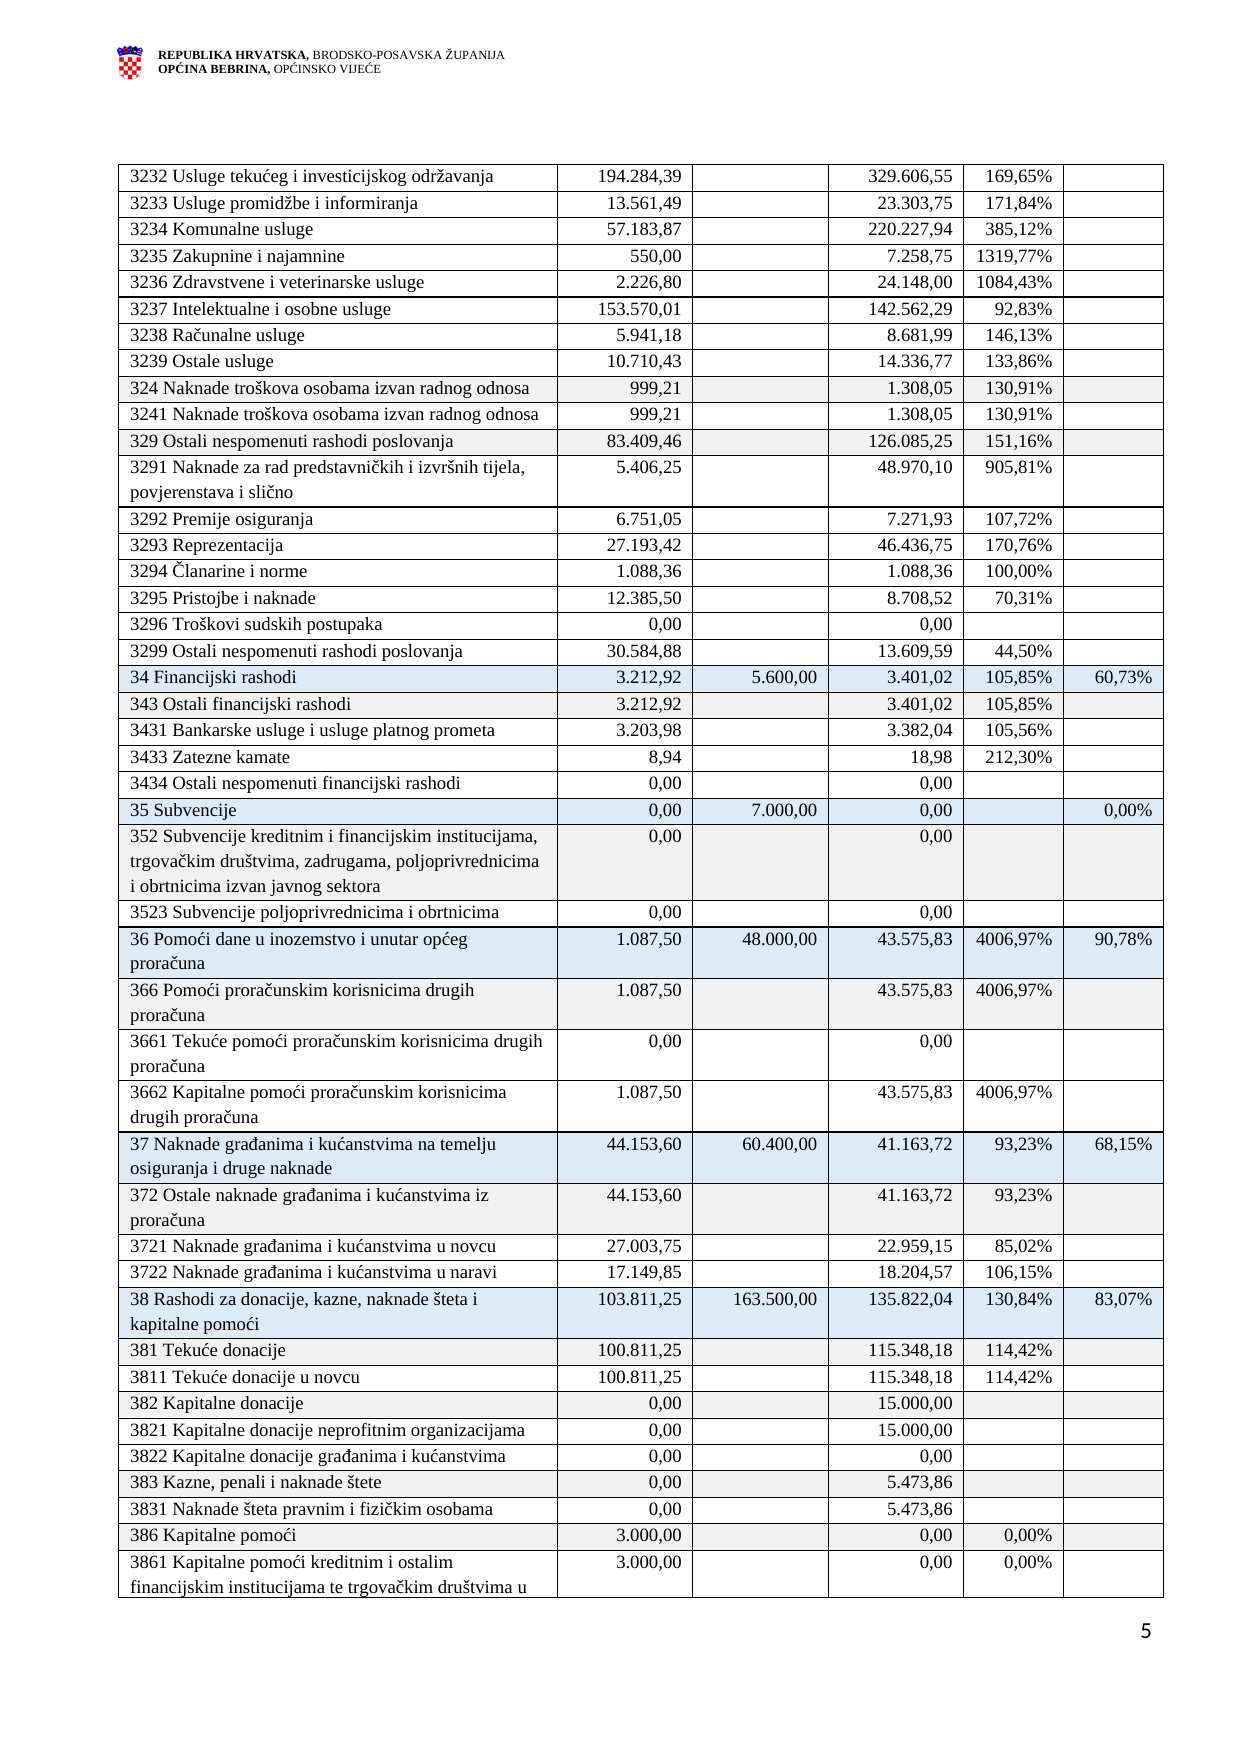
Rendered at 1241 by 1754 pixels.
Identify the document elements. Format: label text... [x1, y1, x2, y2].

table_cell 385,12% [964, 218, 1063, 243]
table_cell [964, 1030, 1063, 1080]
table_cell 4006,97% [964, 1081, 1063, 1131]
table_cell [1064, 403, 1163, 429]
table_cell 1.087,50 [558, 1081, 692, 1131]
table_cell 3234 Komunalne usluge [119, 218, 557, 243]
table_cell [693, 456, 828, 506]
table_cell [693, 377, 828, 402]
table_cell [1064, 640, 1163, 665]
table_cell 383 Kazne, penali i naknade štete [119, 1471, 557, 1497]
table_cell 3811 Tekuće donacije u novcu [119, 1366, 557, 1391]
table_cell 23.303,75 [829, 192, 963, 217]
table_cell 15.000,00 [829, 1392, 963, 1417]
table_cell 220.227,94 [829, 218, 963, 243]
table_cell 0,00 [829, 1445, 963, 1470]
table_cell [693, 1471, 828, 1497]
table_cell [1064, 825, 1163, 900]
table_cell 0,00 [829, 1030, 963, 1080]
table_cell [1064, 1261, 1163, 1287]
table_cell 3294 Članarine i norme [119, 560, 557, 586]
table_cell 905,81% [964, 456, 1063, 506]
table_cell 382 Kapitalne donacije [119, 1392, 557, 1417]
table_cell 3822 Kapitalne donacije građanima i kućanstvima [119, 1445, 557, 1470]
table_cell 329 Ostali nespomenuti rashodi poslovanja [119, 430, 557, 455]
table_cell 3241 Naknade troškova osobama izvan radnog odnosa [119, 403, 557, 429]
table_cell 2.226,80 [558, 271, 692, 296]
table_cell [693, 1498, 828, 1523]
table_cell [1064, 534, 1163, 559]
table_cell 92,83% [964, 298, 1063, 323]
table_cell 60,73% [1064, 666, 1163, 692]
table_cell 38 Rashodi za donacije, kazne, naknade šteta i kapitalne pomoći [119, 1288, 557, 1338]
table_cell [964, 1471, 1063, 1497]
table_cell 0,00 [558, 825, 692, 900]
table_cell [693, 560, 828, 586]
table_cell 1.308,05 [829, 403, 963, 429]
table_cell [693, 245, 828, 270]
table_cell 15.000,00 [829, 1419, 963, 1444]
table_cell [693, 640, 828, 665]
table_cell 83,07% [1064, 1288, 1163, 1338]
table_cell 36 Pomoći dane u inozemstvo i unutar općeg proračuna [119, 928, 557, 978]
table_cell 3299 Ostali nespomenuti rashodi poslovanja [119, 640, 557, 665]
table_cell [693, 1184, 828, 1234]
table_cell 106,15% [964, 1261, 1063, 1287]
table_cell [1064, 719, 1163, 744]
table_cell 100,00% [964, 560, 1063, 586]
table_cell 8,94 [558, 746, 692, 771]
table_cell 14.336,77 [829, 350, 963, 376]
table_cell 27.193,42 [558, 534, 692, 559]
table_cell 27.003,75 [558, 1235, 692, 1260]
table_cell 169,65% [964, 165, 1063, 191]
table_cell 0,00 [829, 1551, 963, 1597]
table_cell [693, 1339, 828, 1364]
table_cell [693, 693, 828, 718]
table_cell 34 Financijski rashodi [119, 666, 557, 692]
table_cell [1064, 1445, 1163, 1470]
table_cell [1064, 1339, 1163, 1364]
table_cell 100.811,25 [558, 1366, 692, 1391]
table_cell 135.822,04 [829, 1288, 963, 1338]
table_cell 130,91% [964, 403, 1063, 429]
table_cell [1064, 271, 1163, 296]
table_cell [1064, 587, 1163, 612]
table_cell [1064, 979, 1163, 1029]
table_cell 126.085,25 [829, 430, 963, 455]
table_cell [1064, 377, 1163, 402]
table_cell [693, 271, 828, 296]
table_cell 22.959,15 [829, 1235, 963, 1260]
table_cell 83.409,46 [558, 430, 692, 455]
table_cell 35 Subvencije [119, 799, 557, 824]
table_cell 18,98 [829, 746, 963, 771]
table_cell 1084,43% [964, 271, 1063, 296]
table_cell [1064, 192, 1163, 217]
table_cell [693, 1419, 828, 1444]
table_cell 48.970,10 [829, 456, 963, 506]
table_cell 329.606,55 [829, 165, 963, 191]
table_cell 12.385,50 [558, 587, 692, 612]
table_cell 3.401,02 [829, 666, 963, 692]
table_cell 130,84% [964, 1288, 1063, 1338]
table_cell 0,00 [558, 1471, 692, 1497]
table_cell [1064, 350, 1163, 376]
table_cell [693, 534, 828, 559]
table_cell 352 Subvencije kreditnim i financijskim institucijama, trgovačkim društvima, zadrugama, poljoprivrednicima i obrtnicima izvan javnog sektora [119, 825, 557, 900]
table_cell [1064, 1551, 1163, 1597]
table_cell 3433 Zatezne kamate [119, 746, 557, 771]
table_cell [1064, 430, 1163, 455]
table_cell 5.473,86 [829, 1498, 963, 1523]
table_cell [964, 613, 1063, 639]
table_cell [693, 430, 828, 455]
table_cell [1064, 456, 1163, 506]
table_cell 44,50% [964, 640, 1063, 665]
table_cell 8.681,99 [829, 324, 963, 349]
table_cell 3292 Premije osiguranja [119, 508, 557, 533]
table_cell 163.500,00 [693, 1288, 828, 1338]
table_cell [1064, 613, 1163, 639]
table_cell [693, 1551, 828, 1597]
table_cell 46.436,75 [829, 534, 963, 559]
table_cell [1064, 1471, 1163, 1497]
table_cell 372 Ostale naknade građanima i kućanstvima iz proračuna [119, 1184, 557, 1234]
table_cell 1.088,36 [829, 560, 963, 586]
table_cell 324 Naknade troškova osobama izvan radnog odnosa [119, 377, 557, 402]
table_cell 41.163,72 [829, 1184, 963, 1234]
table_cell 0,00% [964, 1524, 1063, 1550]
table_cell 8.708,52 [829, 587, 963, 612]
table_cell 381 Tekuće donacije [119, 1339, 557, 1364]
table_cell 43.575,83 [829, 928, 963, 978]
table_cell 105,85% [964, 666, 1063, 692]
picture [116, 44, 142, 80]
table_cell [693, 324, 828, 349]
table_cell 3235 Zakupnine i najamnine [119, 245, 557, 270]
table_cell [693, 719, 828, 744]
table_cell [1064, 165, 1163, 191]
table_cell 43.575,83 [829, 979, 963, 1029]
table_cell [1064, 1184, 1163, 1234]
table_cell 3232 Usluge tekućeg i investicijskog održavanja [119, 165, 557, 191]
table_cell 3661 Tekuće pomoći proračunskim korisnicima drugih proračuna [119, 1030, 557, 1080]
table_cell [1064, 1030, 1163, 1080]
table_cell 0,00 [558, 1498, 692, 1523]
table_cell [693, 298, 828, 323]
table_cell 100.811,25 [558, 1339, 692, 1364]
table_cell 3295 Pristojbe i naknade [119, 587, 557, 612]
table_cell [693, 901, 828, 926]
table_cell 17.149,85 [558, 1261, 692, 1287]
table_cell 1.308,05 [829, 377, 963, 402]
table_cell 0,00 [558, 1030, 692, 1080]
table_cell [964, 772, 1063, 797]
table_cell 43.575,83 [829, 1081, 963, 1131]
table_cell [1064, 1524, 1163, 1550]
table_cell 103.811,25 [558, 1288, 692, 1338]
table_cell [693, 772, 828, 797]
table_cell 3.203,98 [558, 719, 692, 744]
table_cell 0,00 [829, 901, 963, 926]
table_cell [693, 165, 828, 191]
table_cell [693, 587, 828, 612]
table_cell 115.348,18 [829, 1366, 963, 1391]
table_cell [1064, 1392, 1163, 1417]
table_cell [693, 1081, 828, 1131]
table_cell 194.284,39 [558, 165, 692, 191]
table_cell 0,00 [558, 799, 692, 824]
table_cell 3.401,02 [829, 693, 963, 718]
table_cell 999,21 [558, 403, 692, 429]
table_cell 999,21 [558, 377, 692, 402]
table_cell 105,85% [964, 693, 1063, 718]
table_cell [693, 218, 828, 243]
table_cell 3296 Troškovi sudskih postupaka [119, 613, 557, 639]
table_cell 7.271,93 [829, 508, 963, 533]
table_cell [693, 1030, 828, 1080]
table_cell 37 Naknade građanima i kućanstvima na temelju osiguranja i druge naknade [119, 1133, 557, 1183]
table_cell 24.148,00 [829, 271, 963, 296]
table_cell [693, 1392, 828, 1417]
table_cell 0,00 [558, 1392, 692, 1417]
table_cell 3431 Bankarske usluge i usluge platnog prometa [119, 719, 557, 744]
table_cell 151,16% [964, 430, 1063, 455]
table_cell 3821 Kapitalne donacije neprofitnim organizacijama [119, 1419, 557, 1444]
table_cell [964, 1392, 1063, 1417]
table_cell [1064, 1498, 1163, 1523]
table_cell 0,00 [558, 1419, 692, 1444]
table_cell 130,91% [964, 377, 1063, 402]
table_cell 1319,77% [964, 245, 1063, 270]
table_cell 7.258,75 [829, 245, 963, 270]
table_cell 1.088,36 [558, 560, 692, 586]
table_cell [693, 746, 828, 771]
table_cell 18.204,57 [829, 1261, 963, 1287]
table_cell 153.570,01 [558, 298, 692, 323]
table_cell [693, 508, 828, 533]
table_cell 0,00 [829, 613, 963, 639]
table_cell 0,00% [1064, 799, 1163, 824]
table_cell [1064, 746, 1163, 771]
table_cell [964, 1419, 1063, 1444]
table_cell [1064, 772, 1163, 797]
table_cell 93,23% [964, 1133, 1063, 1183]
table_cell 13.561,49 [558, 192, 692, 217]
table_cell [1064, 324, 1163, 349]
table_cell 0,00 [829, 772, 963, 797]
table_cell 3722 Naknade građanima i kućanstvima u naravi [119, 1261, 557, 1287]
table_cell 5.473,86 [829, 1471, 963, 1497]
table_cell 170,76% [964, 534, 1063, 559]
table_cell 44.153,60 [558, 1133, 692, 1183]
table_cell [964, 799, 1063, 824]
table_cell 212,30% [964, 746, 1063, 771]
table_cell 105,56% [964, 719, 1063, 744]
table_cell 3239 Ostale usluge [119, 350, 557, 376]
table_cell 1.087,50 [558, 928, 692, 978]
table_cell 60.400,00 [693, 1133, 828, 1183]
table_cell 41.163,72 [829, 1133, 963, 1183]
table_cell 3721 Naknade građanima i kućanstvima u novcu [119, 1235, 557, 1260]
table_cell 3238 Računalne usluge [119, 324, 557, 349]
table_cell [1064, 218, 1163, 243]
table_cell 114,42% [964, 1366, 1063, 1391]
table_cell [964, 825, 1063, 900]
table_cell 3831 Naknade šteta pravnim i fizičkim osobama [119, 1498, 557, 1523]
table_cell [1064, 1419, 1163, 1444]
table_cell 3.212,92 [558, 693, 692, 718]
table_cell [693, 1235, 828, 1260]
table_cell 343 Ostali financijski rashodi [119, 693, 557, 718]
table_cell 3662 Kapitalne pomoći proračunskim korisnicima drugih proračuna [119, 1081, 557, 1131]
table_cell 3.000,00 [558, 1551, 692, 1597]
table_cell 0,00 [558, 772, 692, 797]
table_cell [693, 825, 828, 900]
table_cell 5.406,25 [558, 456, 692, 506]
table_cell 10.710,43 [558, 350, 692, 376]
table_cell 4006,97% [964, 928, 1063, 978]
table_cell 7.000,00 [693, 799, 828, 824]
table_cell 115.348,18 [829, 1339, 963, 1364]
table_cell 3523 Subvencije poljoprivrednicima i obrtnicima [119, 901, 557, 926]
table_cell [964, 1498, 1063, 1523]
table_cell 1.087,50 [558, 979, 692, 1029]
table_cell 0,00 [829, 1524, 963, 1550]
table_cell 3434 Ostali nespomenuti financijski rashodi [119, 772, 557, 797]
table_cell [1064, 508, 1163, 533]
table_cell [1064, 1081, 1163, 1131]
table_cell 114,42% [964, 1339, 1063, 1364]
table_cell 107,72% [964, 508, 1063, 533]
table_cell [693, 1261, 828, 1287]
table_cell 133,86% [964, 350, 1063, 376]
table_cell 550,00 [558, 245, 692, 270]
table_cell 0,00 [558, 1445, 692, 1470]
table_cell [964, 1445, 1063, 1470]
table_cell 366 Pomoći proračunskim korisnicima drugih proračuna [119, 979, 557, 1029]
table_cell 3.382,04 [829, 719, 963, 744]
table_cell 44.153,60 [558, 1184, 692, 1234]
table_cell [1064, 298, 1163, 323]
table_cell [1064, 901, 1163, 926]
table_cell 13.609,59 [829, 640, 963, 665]
table_cell 57.183,87 [558, 218, 692, 243]
table_cell 0,00 [558, 613, 692, 639]
table_cell 3237 Intelektualne i osobne usluge [119, 298, 557, 323]
table_cell 0,00% [964, 1551, 1063, 1597]
table_cell 0,00 [558, 901, 692, 926]
table_cell 3236 Zdravstvene i veterinarske usluge [119, 271, 557, 296]
table_cell [1064, 1235, 1163, 1260]
table_cell 93,23% [964, 1184, 1063, 1234]
table_cell [693, 1366, 828, 1391]
table_cell 3293 Reprezentacija [119, 534, 557, 559]
table_cell 3.000,00 [558, 1524, 692, 1550]
table_cell 68,15% [1064, 1133, 1163, 1183]
table_cell [693, 979, 828, 1029]
table_cell 3.212,92 [558, 666, 692, 692]
table_cell 4006,97% [964, 979, 1063, 1029]
table_cell 48.000,00 [693, 928, 828, 978]
table_cell 146,13% [964, 324, 1063, 349]
table_cell [964, 901, 1063, 926]
table_cell [1064, 1366, 1163, 1391]
table_cell 70,31% [964, 587, 1063, 612]
table_cell 5.600,00 [693, 666, 828, 692]
table_cell [693, 403, 828, 429]
table_cell 85,02% [964, 1235, 1063, 1260]
table_cell [693, 1445, 828, 1470]
table_cell 171,84% [964, 192, 1063, 217]
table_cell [119, 1551, 557, 1597]
table_cell 90,78% [1064, 928, 1163, 978]
table_cell [693, 350, 828, 376]
table_cell 142.562,29 [829, 298, 963, 323]
table_cell 0,00 [829, 799, 963, 824]
table_cell 3233 Usluge promidžbe i informiranja [119, 192, 557, 217]
table_cell [693, 613, 828, 639]
table_cell [1064, 693, 1163, 718]
table_cell 386 Kapitalne pomoći [119, 1524, 557, 1550]
table_cell 0,00 [829, 825, 963, 900]
table_cell 3291 Naknade za rad predstavničkih i izvršnih tijela, povjerenstava i slično [119, 456, 557, 506]
table_cell [693, 1524, 828, 1550]
table_cell [1064, 245, 1163, 270]
table_cell 30.584,88 [558, 640, 692, 665]
table_cell [1064, 560, 1163, 586]
table_cell 6.751,05 [558, 508, 692, 533]
table_cell 5.941,18 [558, 324, 692, 349]
table_cell [693, 192, 828, 217]
